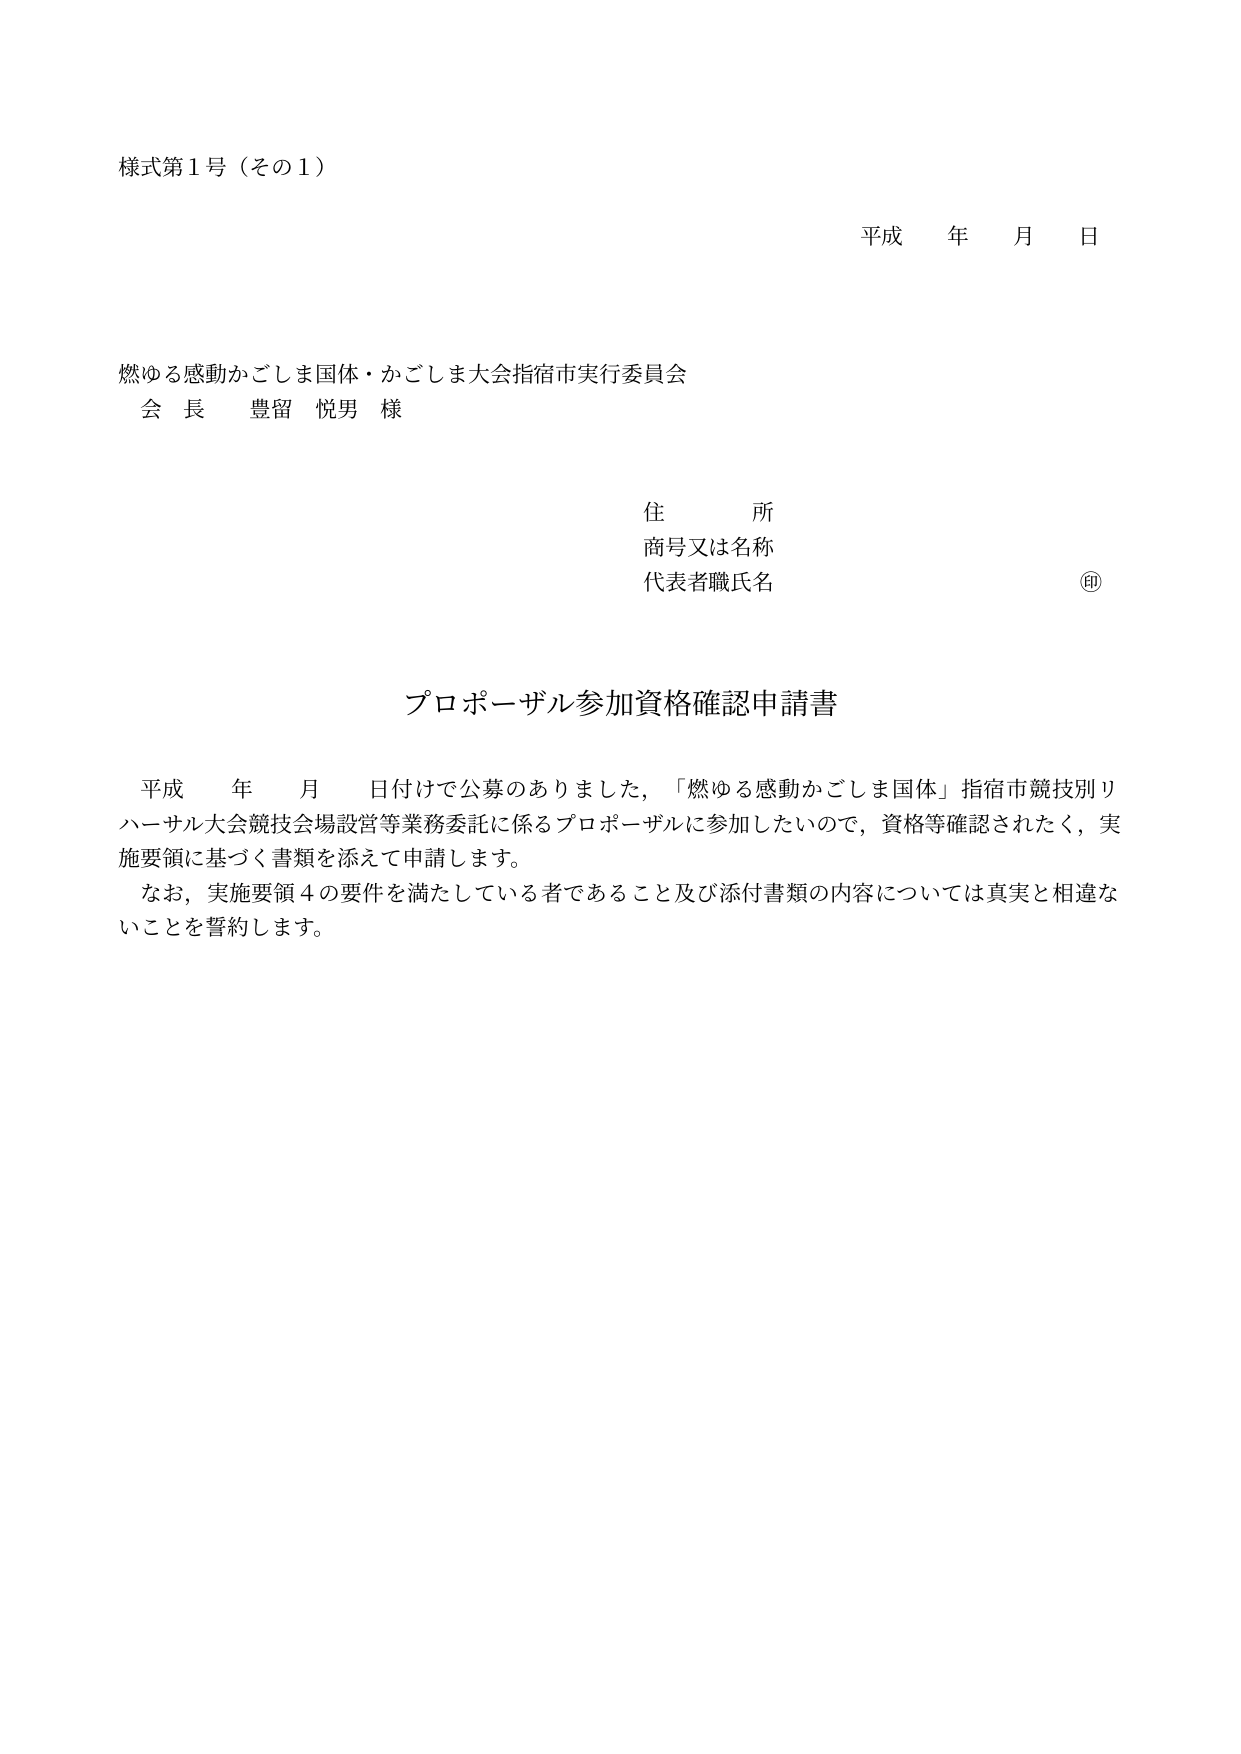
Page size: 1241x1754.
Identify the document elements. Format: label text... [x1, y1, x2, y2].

text 燃ゆる感動かごしま国体・かごしま大会指宿市実行委員会 [118, 356, 1122, 390]
text プロポーザル参加資格確認申請書 [118, 667, 1122, 736]
text 様式第１号（その１） [118, 148, 1122, 183]
text なお，実施要領４の要件を満たしている者であること及び添付書類の内容については真実と相違ないことを誓約します。 [118, 874, 1122, 944]
text 平成 年 月 日付けで公募のありました，「燃ゆる感動かごしま国体」指宿市競技別リハーサル大会競技会場設営等業務委託に係るプロポーザルに参加したいので，資格等確認されたく，実施要領に基づく書類を添えて申請します。 [118, 771, 1122, 874]
text 住 所 [118, 494, 1122, 529]
text 平成 年 月 日 [118, 217, 1100, 252]
text 代表者職氏名 ㊞ [118, 563, 1122, 598]
text 商号又は名称 [118, 529, 1122, 563]
text 会 長 豊留 悦男 様 [118, 390, 1122, 425]
